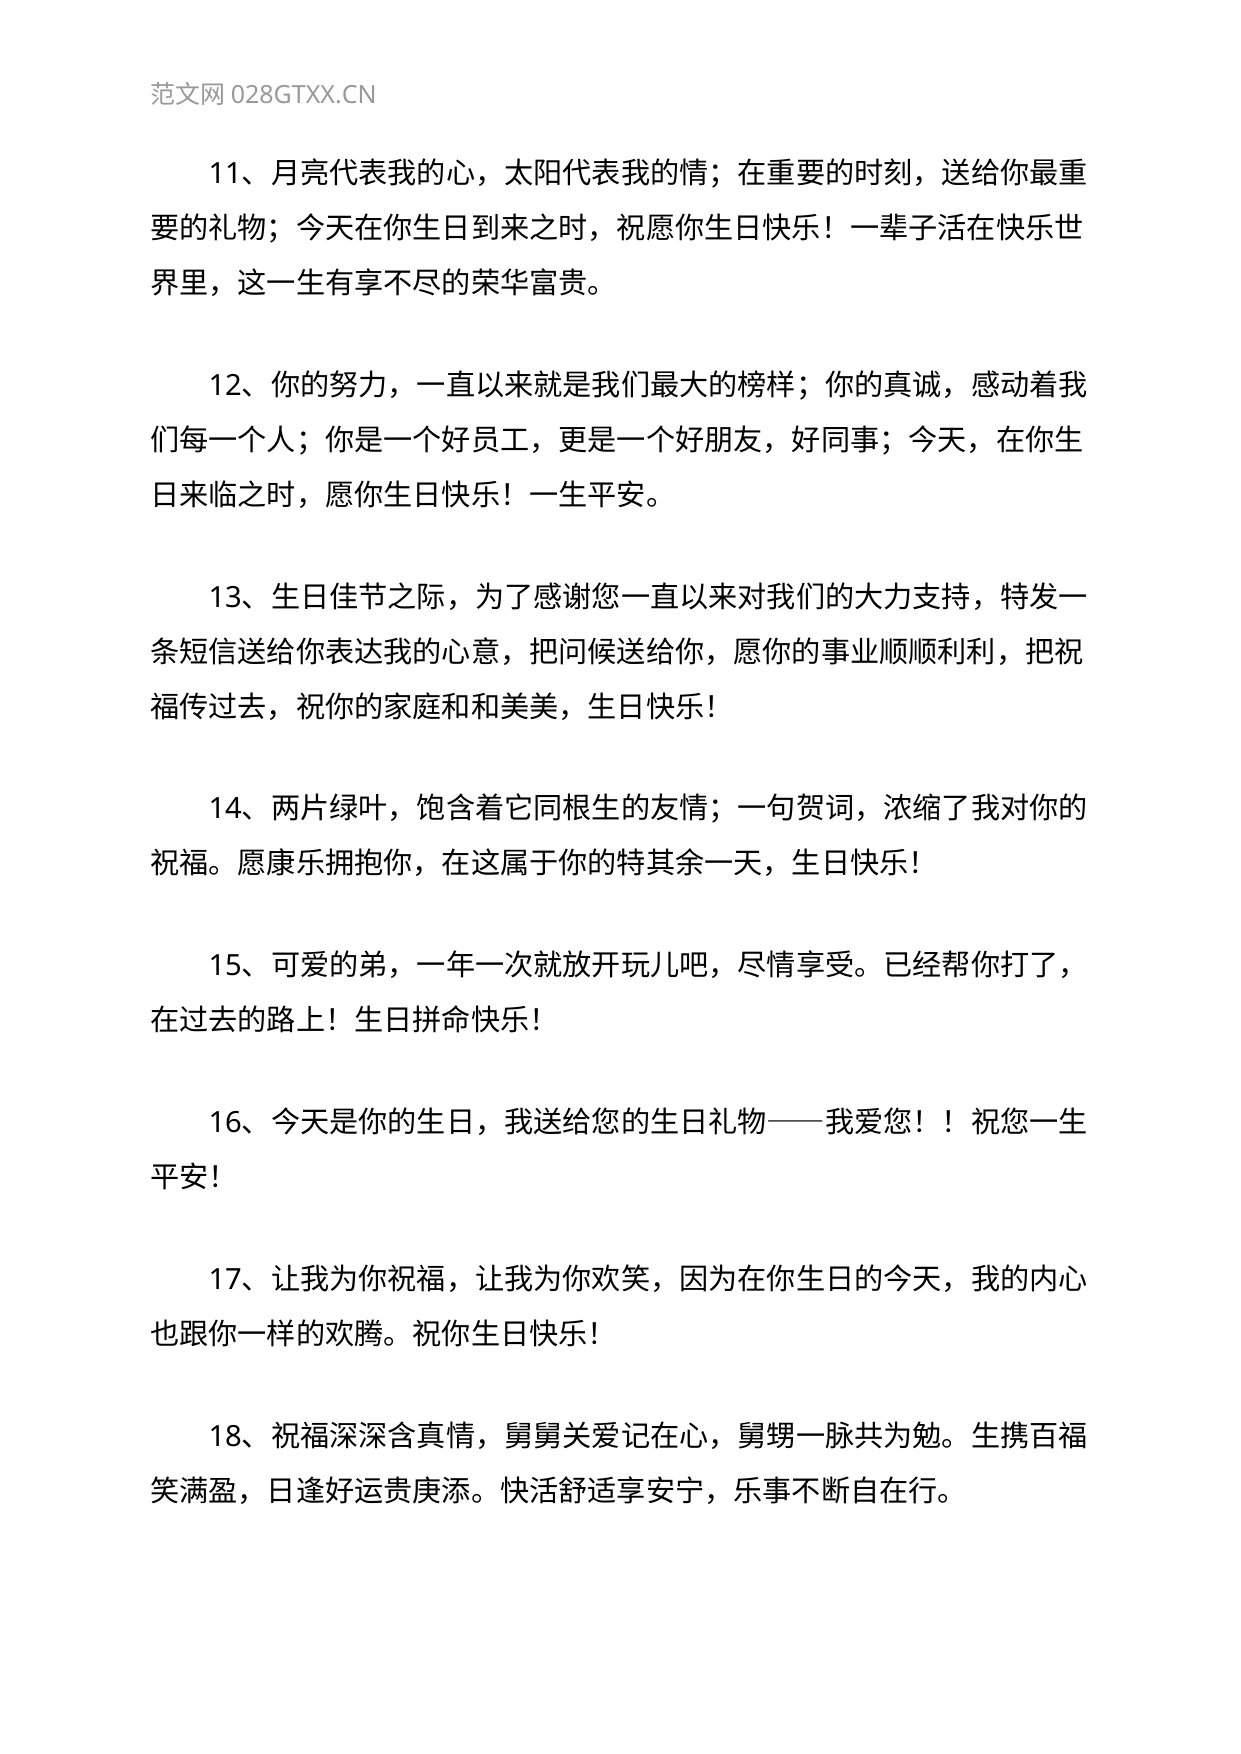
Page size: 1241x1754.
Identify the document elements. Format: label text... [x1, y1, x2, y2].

text 11、月亮代表我的心，太阳代表我的情；在重要的时刻，送给你最重要的礼物；今天在你生日到来之时，祝愿你生日快乐！一辈子活在快乐世界里，这一生有享不尽的荣华富贵。 [150, 150, 1090, 302]
text 15、可爱的弟，一年一次就放开玩儿吧，尽情享受。已经帮你打了，在过去的路上！生日拼命快乐！ [150, 942, 1090, 1039]
text 17、让我为你祝福，让我为你欢笑，因为在你生日的今天，我的内心也跟你一样的欢腾。祝你生日快乐！ [150, 1255, 1090, 1353]
text 16、今天是你的生日，我送给您的生日礼物——我爱您！！祝您一生平安！ [150, 1098, 1090, 1196]
text 12、你的努力，一直以来就是我们最大的榜样；你的真诚，感动着我们每一个人；你是一个好员工，更是一个好朋友，好同事；今天，在你生日来临之时，愿你生日快乐！一生平安。 [150, 362, 1090, 514]
text 13、生日佳节之际，为了感谢您一直以来对我们的大力支持，特发一条短信送给你表达我的心意，把问候送给你，愿你的事业顺顺利利，把祝福传过去，祝你的家庭和和美美，生日快乐！ [150, 573, 1090, 726]
text 18、祝福深深含真情，舅舅关爱记在心，舅甥一脉共为勉。生携百福笑满盈，日逢好运贵庚添。快活舒适享安宁，乐事不断自在行。 [150, 1412, 1090, 1509]
text 14、两片绿叶，饱含着它同根生的友情；一句贺词，浓缩了我对你的祝福。愿康乐拥抱你，在这属于你的特其余一天，生日快乐！ [150, 785, 1090, 882]
